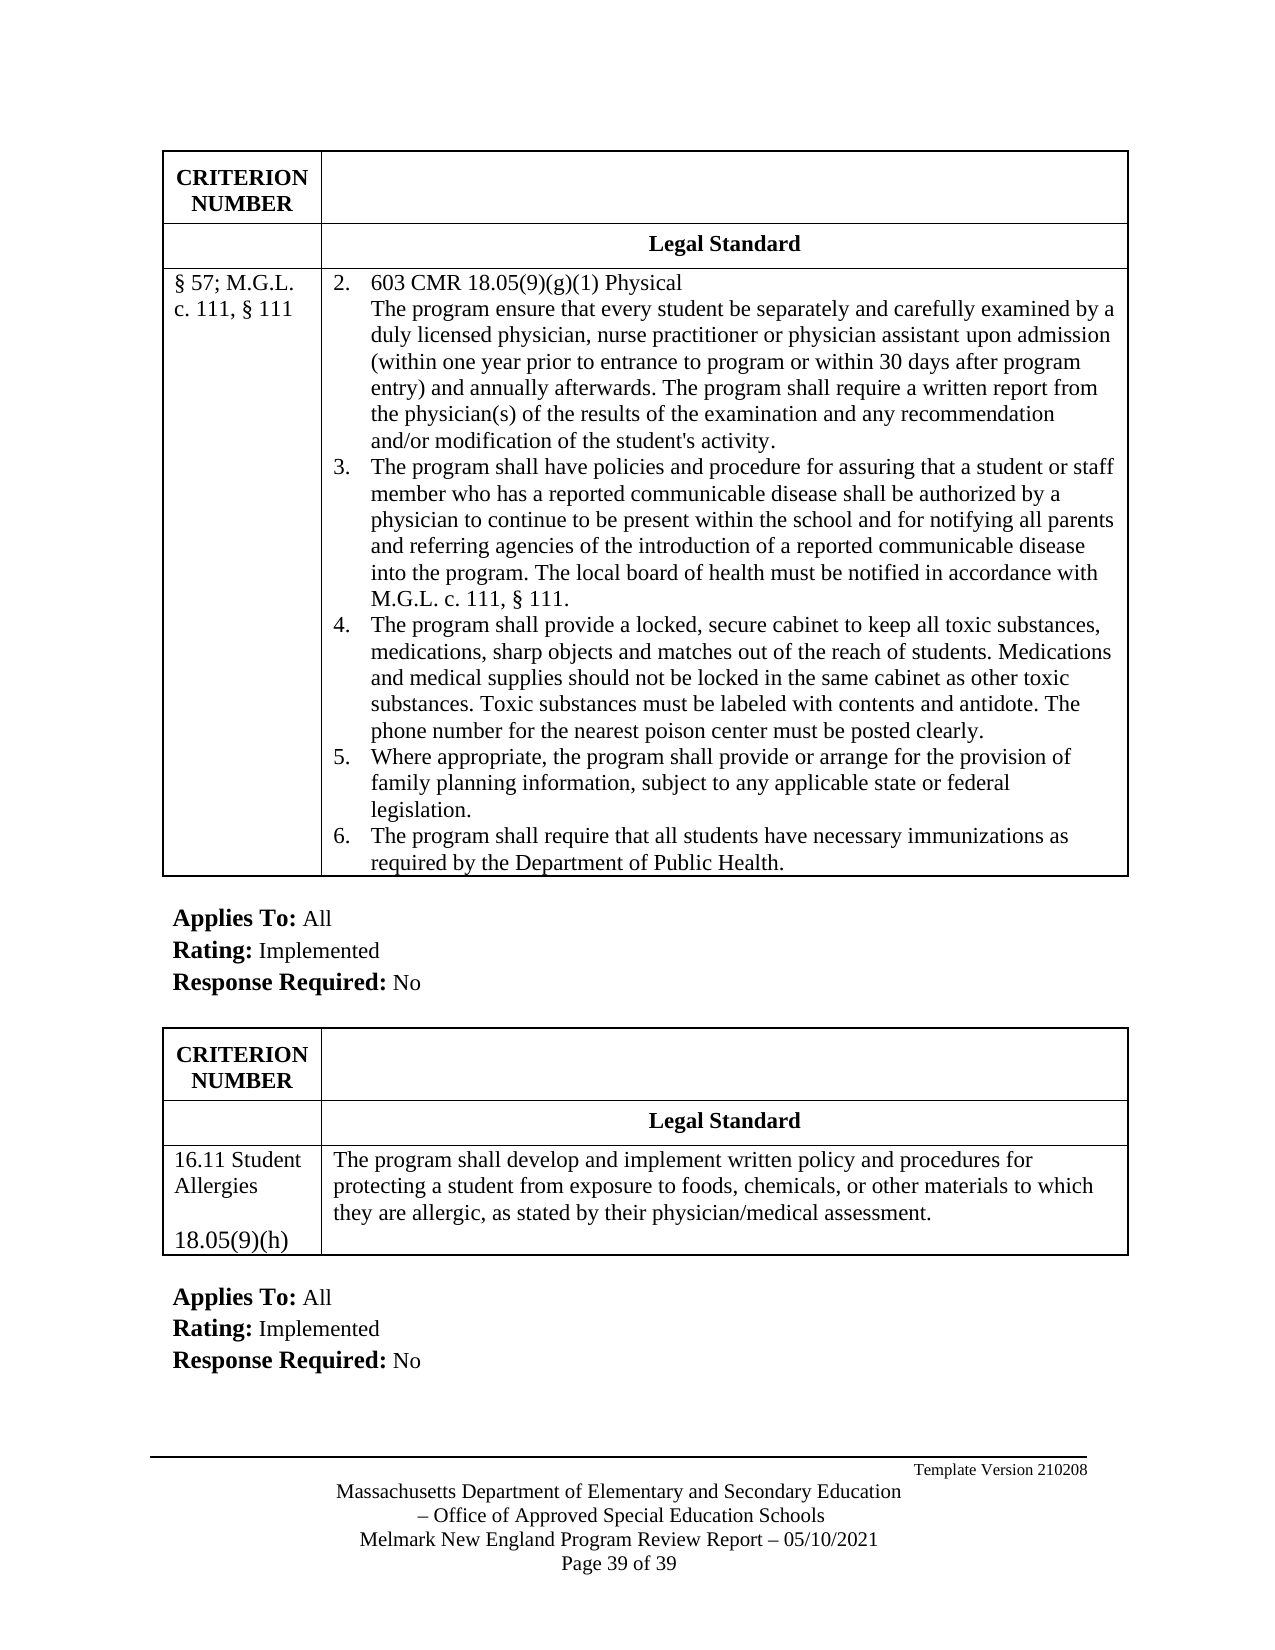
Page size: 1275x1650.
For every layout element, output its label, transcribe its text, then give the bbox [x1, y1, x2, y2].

table_cell Rating: Implemented [161, 1314, 1127, 1345]
table_header CRITERION NUMBER [164, 152, 321, 223]
table_cell Response Required: No [161, 1345, 1127, 1377]
table_cell 16.11 Student Allergies 18.05(9)(h) [164, 1146, 321, 1254]
table_cell [164, 1101, 321, 1145]
table_cell The program shall develop and implement written policy and procedures for protecting a student from exposure to foods, chemicals, or other materials to which they are allergic, as stated by their physician/medical assessment. [322, 1146, 1127, 1254]
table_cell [164, 269, 321, 875]
table_header [322, 1029, 1127, 1100]
table_cell [164, 224, 321, 268]
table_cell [322, 269, 1127, 875]
table_header [322, 152, 1127, 223]
table_cell Rating: Implemented [161, 935, 1127, 967]
table_cell Response Required: No [161, 967, 1127, 998]
table_cell Legal Standard [322, 224, 1127, 268]
table_header Applies To: All [161, 1282, 1127, 1313]
table_header Applies To: All [161, 903, 1127, 935]
table_header CRITERION NUMBER [164, 1029, 321, 1100]
table_cell Legal Standard [322, 1101, 1127, 1145]
